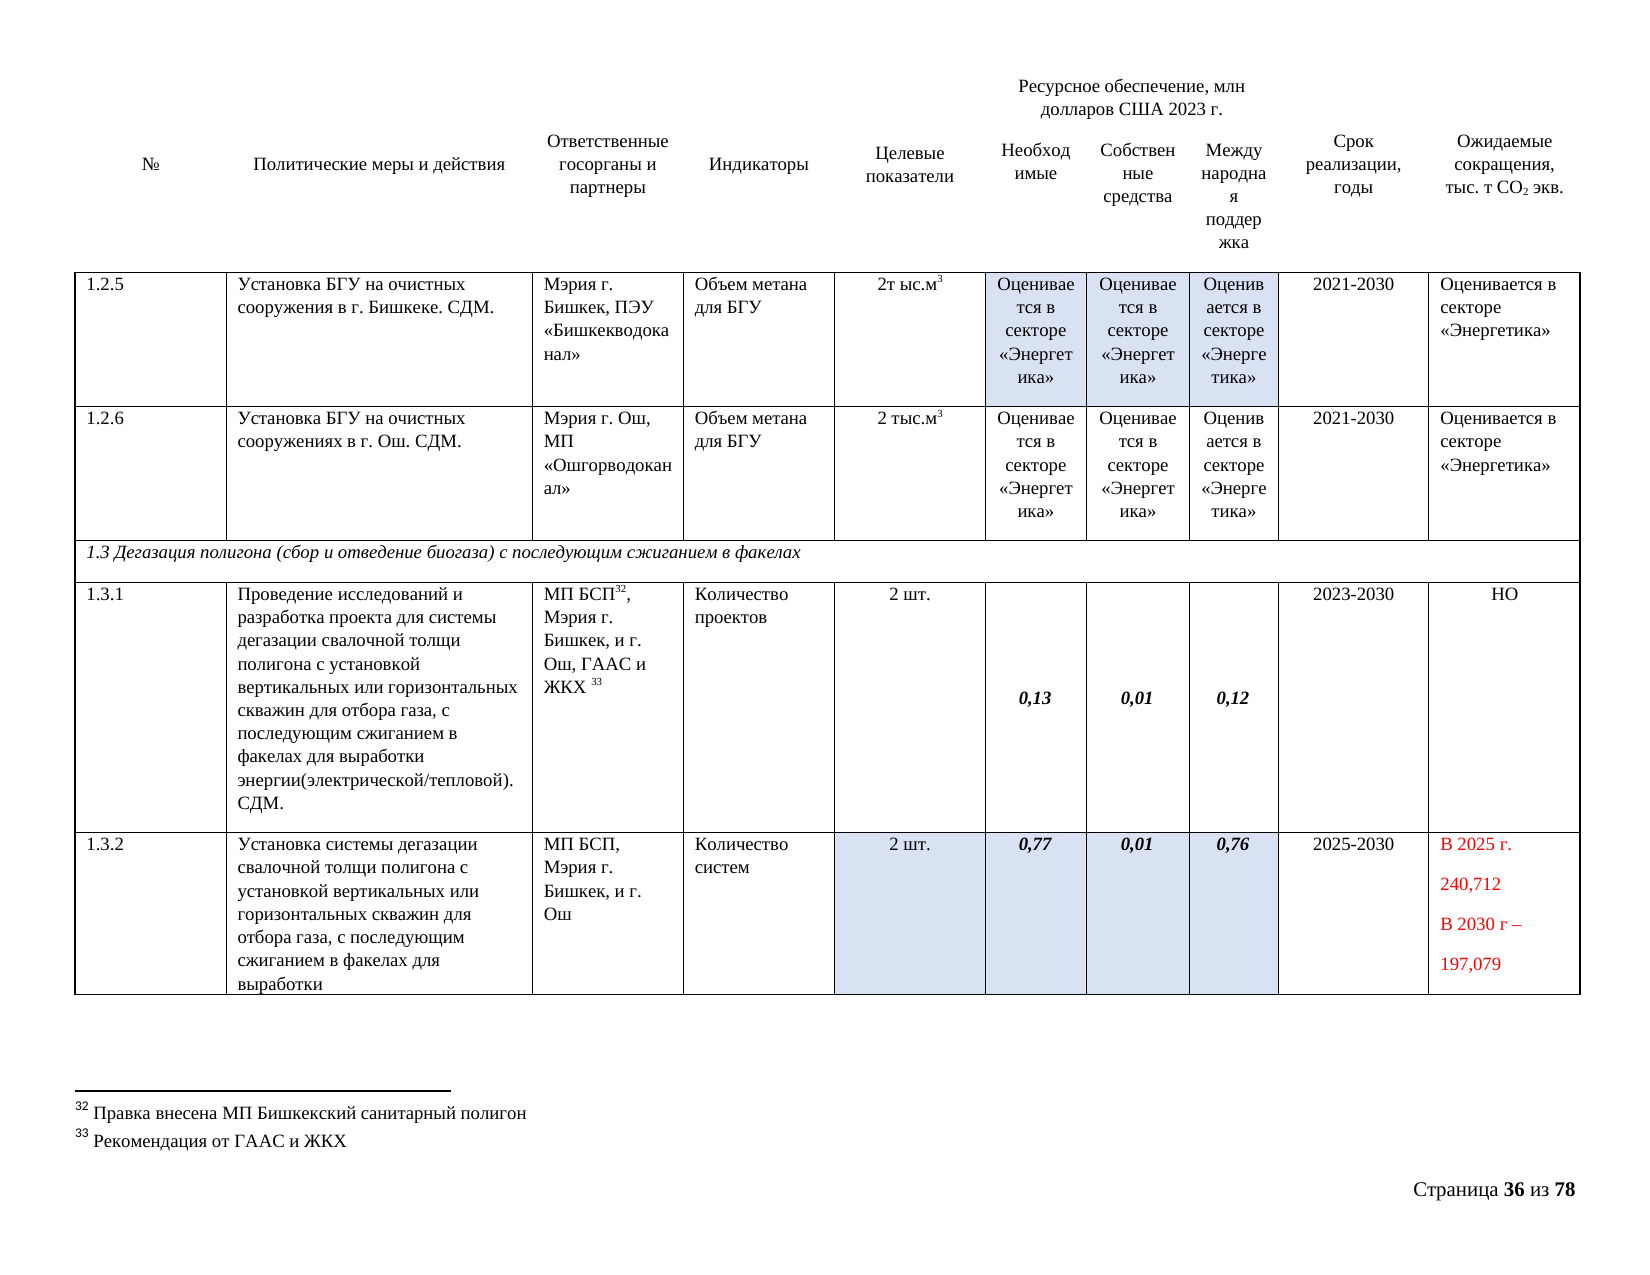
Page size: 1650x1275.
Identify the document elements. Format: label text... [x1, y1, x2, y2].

table_cell Оценивается в секторе «Энергетика» [986, 407, 1086, 540]
table_header № [75, 75, 226, 272]
table_cell Мэрия г. Ош, МП «Ошгорводоканал» [533, 407, 683, 540]
table_cell 2025-2030 [1279, 833, 1428, 994]
table_cell Оценивается в секторе «Энергетика» [1429, 273, 1579, 406]
table_cell Количество систем [684, 833, 834, 994]
table_cell Оценивается в секторе «Энергетика» [1190, 407, 1278, 540]
table_cell 0,01 [1087, 833, 1189, 994]
table_cell 1.2.6 [76, 407, 226, 540]
table_cell Проведение исследований и разработка проекта для системы дегазации свалочной толщи полигона с установкой вертикальных или горизонтальных скважин для отбора газа, с последующим сжиганием в факелах для выработки энергии(электрической/тепловой). СДМ. [227, 583, 532, 832]
table_cell Оценивается в секторе «Энергетика» [1429, 407, 1579, 540]
table_header Ответственные госорганы и партнеры [532, 75, 683, 272]
table_cell 2021-2030 [1279, 407, 1428, 540]
table_cell 0,01 [1087, 583, 1189, 832]
table_cell Оценивается в секторе «Энергетика» [1087, 273, 1189, 406]
table_cell Объем метана для БГУ [684, 273, 834, 406]
table_cell Оценивается в секторе «Энергетика» [1190, 273, 1278, 406]
table_header Ресурсное обеспечение, млн долларов США 2023 г. [985, 75, 1278, 138]
table_cell 2023-2030 [1279, 583, 1428, 832]
table_cell Количество проектов [684, 583, 834, 832]
table_cell 0,12 [1190, 583, 1278, 832]
table_header Срок реализации, годы [1278, 75, 1429, 272]
table_cell 1.2.5 [76, 273, 226, 406]
table_cell Установка БГУ на очистных сооружения в г. Бишкеке. СДМ. [227, 273, 532, 406]
table_cell МП БСП, Мэрия г. Бишкек, и г. Ош, ГААС и ЖКХ [533, 583, 683, 832]
table_cell Установка БГУ на очистных сооружениях в г. Ош. СДМ. [227, 407, 532, 540]
table_cell Оценивается в секторе «Энергетика» [1087, 407, 1189, 540]
table_cell 2 тыс.м3 [835, 407, 985, 540]
table_cell 1.3.1 [76, 583, 226, 832]
table_cell 1.3.2 [76, 833, 226, 994]
table_cell 1.3 Дегазация полигона (сбор и отведение биогаза) с последующим сжиганием в факелах [76, 541, 1579, 582]
table_cell 2 шт. [835, 583, 985, 832]
table_cell Международная поддержка [1189, 139, 1278, 272]
table_cell 0,76 [1190, 833, 1278, 994]
table_cell МП БСП, Мэрия г. Бишкек, и г. Ош [533, 833, 683, 994]
table_cell Необходимые [985, 139, 1086, 272]
table_cell Собственные средства [1086, 139, 1189, 272]
table_cell 0,77 [986, 833, 1086, 994]
table_cell 2 шт. [835, 833, 985, 994]
table_cell Объем метана для БГУ [684, 407, 834, 540]
table_cell 0,13 [986, 583, 1086, 832]
table_cell Оценивается в секторе «Энергетика» [986, 273, 1086, 406]
table_header Ожидаемые сокращения, тыс. т СО2 экв. [1429, 75, 1580, 272]
table_cell 2021-2030 [1279, 273, 1428, 406]
table_header Политические меры и действия [226, 75, 532, 272]
table_cell Мэрия г. Бишкек, ПЭУ «Бишкекводоканал» [533, 273, 683, 406]
table_cell В 2025 г. 240,712 В 2030 г – 197,079 [1429, 833, 1579, 994]
table_cell 2т ыс.м3 [835, 273, 985, 406]
table_cell НО [1429, 583, 1579, 832]
table_header Индикаторы [683, 75, 834, 272]
table_header Целевые показатели [834, 75, 985, 272]
